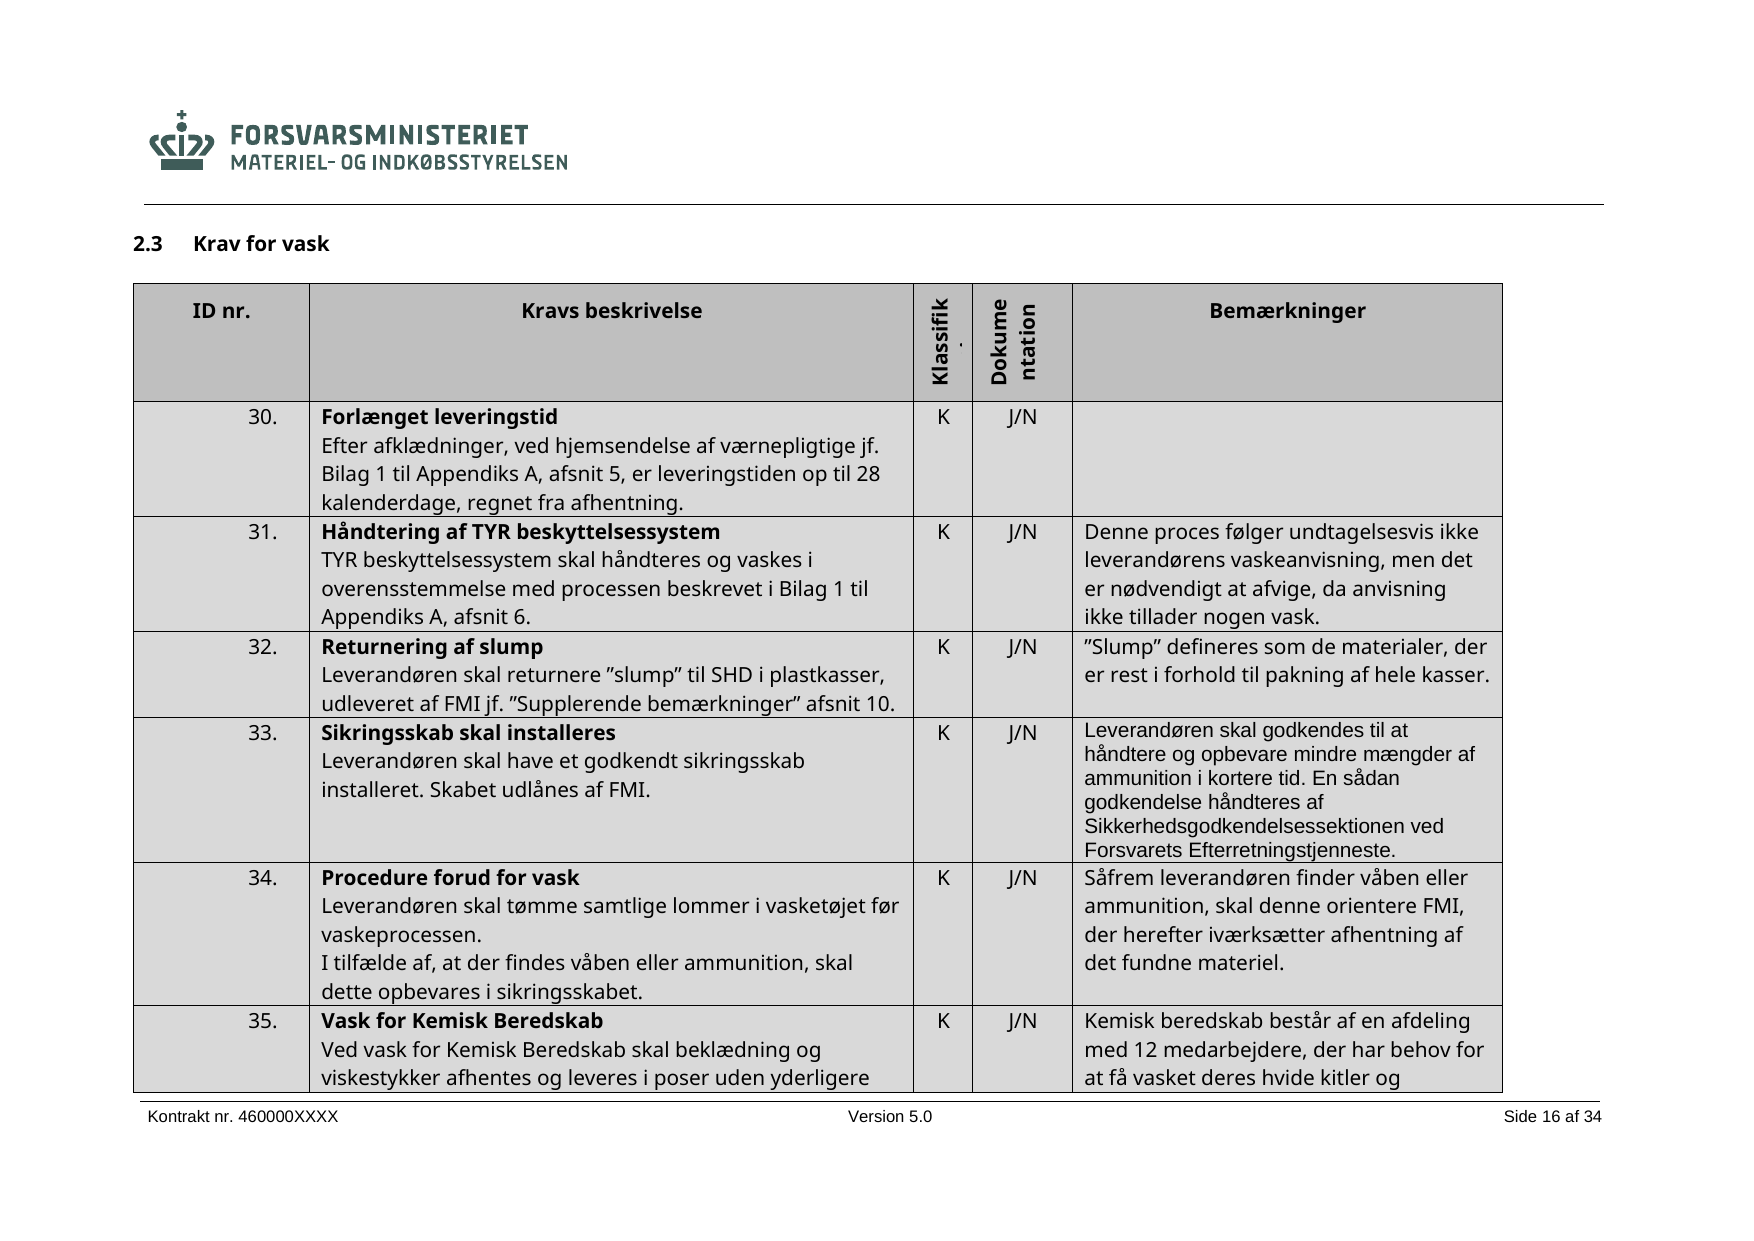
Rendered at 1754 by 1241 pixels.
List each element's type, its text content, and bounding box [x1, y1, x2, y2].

table_header Kravs beskrivelse [310, 284, 913, 401]
table_cell J/N [973, 1006, 1072, 1092]
table_header ID nr. [134, 284, 309, 401]
table_header Bemærkninger [1073, 284, 1502, 401]
table_cell [134, 718, 309, 862]
table_cell [134, 1006, 309, 1092]
table_cell [134, 632, 309, 717]
table_cell K [914, 718, 972, 862]
table_cell ”Slump” defineres som de materialer, der er rest i forhold til pakning af hele kasser. [1073, 632, 1502, 717]
table_cell [134, 517, 309, 631]
table_cell Håndtering af TYR beskyttelsessystem TYR beskyttelsessystem skal håndteres og vaskes i overensstemmelse med processen beskrevet i Bilag 1 til Appendiks A, afsnit 6. [310, 517, 913, 631]
table_cell [1073, 402, 1502, 516]
table_cell K [914, 863, 972, 1005]
table_cell K [914, 517, 972, 631]
table_header Klassifikation [914, 284, 972, 401]
table_cell Procedure forud for vask Leverandøren skal tømme samtlige lommer i vasketøjet før vaskeprocessen. I tilfælde af, at der findes våben eller ammunition, skal dette opbevares i sikringsskabet. [310, 863, 913, 1005]
table_cell J/N [973, 718, 1072, 862]
table_cell K [914, 402, 972, 516]
table_cell [134, 402, 309, 516]
table_cell J/N [973, 402, 1072, 516]
table_cell K [914, 1006, 972, 1092]
table_cell [134, 863, 309, 1005]
table_cell J/N [973, 517, 1072, 631]
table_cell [1073, 1006, 1502, 1092]
table_cell J/N [973, 863, 1072, 1005]
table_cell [310, 1006, 913, 1092]
table_cell Sikringsskab skal installeres Leverandøren skal have et godkendt sikringsskab installeret. Skabet udlånes af FMI. [310, 718, 913, 862]
table_cell K [914, 632, 972, 717]
table_cell Leverandøren skal godkendes til at håndtere og opbevare mindre mængder af ammunition i kortere tid. En sådan godkendelse håndteres af Sikkerhedsgodkendelsessektionen ved Forsvarets Efterretningstjenneste. [1073, 718, 1502, 862]
table_cell Denne proces følger undtagelsesvis ikke leverandørens vaskeanvisning, men det er nødvendigt at afvige, da anvisning ikke tillader nogen vask. [1073, 517, 1502, 631]
table_cell Returnering af slump Leverandøren skal returnere ”slump” til SHD i plastkasser, udleveret af FMI jf. ”Supplerende bemærkninger” afsnit 10. [310, 632, 913, 717]
table_cell Forlænget leveringstid Efter afklædninger, ved hjemsendelse af værnepligtige jf. Bilag 1 til Appendiks A, afsnit 5, er leveringstiden op til 28 kalenderdage, regnet fra afhentning. [310, 402, 913, 516]
table_header Dokumentation [973, 284, 1072, 401]
table_cell J/N [973, 632, 1072, 717]
subtitle Krav for vask [133, 229, 1654, 257]
table_cell Såfrem leverandøren finder våben eller ammunition, skal denne orientere FMI, der herefter iværksætter afhentning af det fundne materiel. [1073, 863, 1502, 1005]
